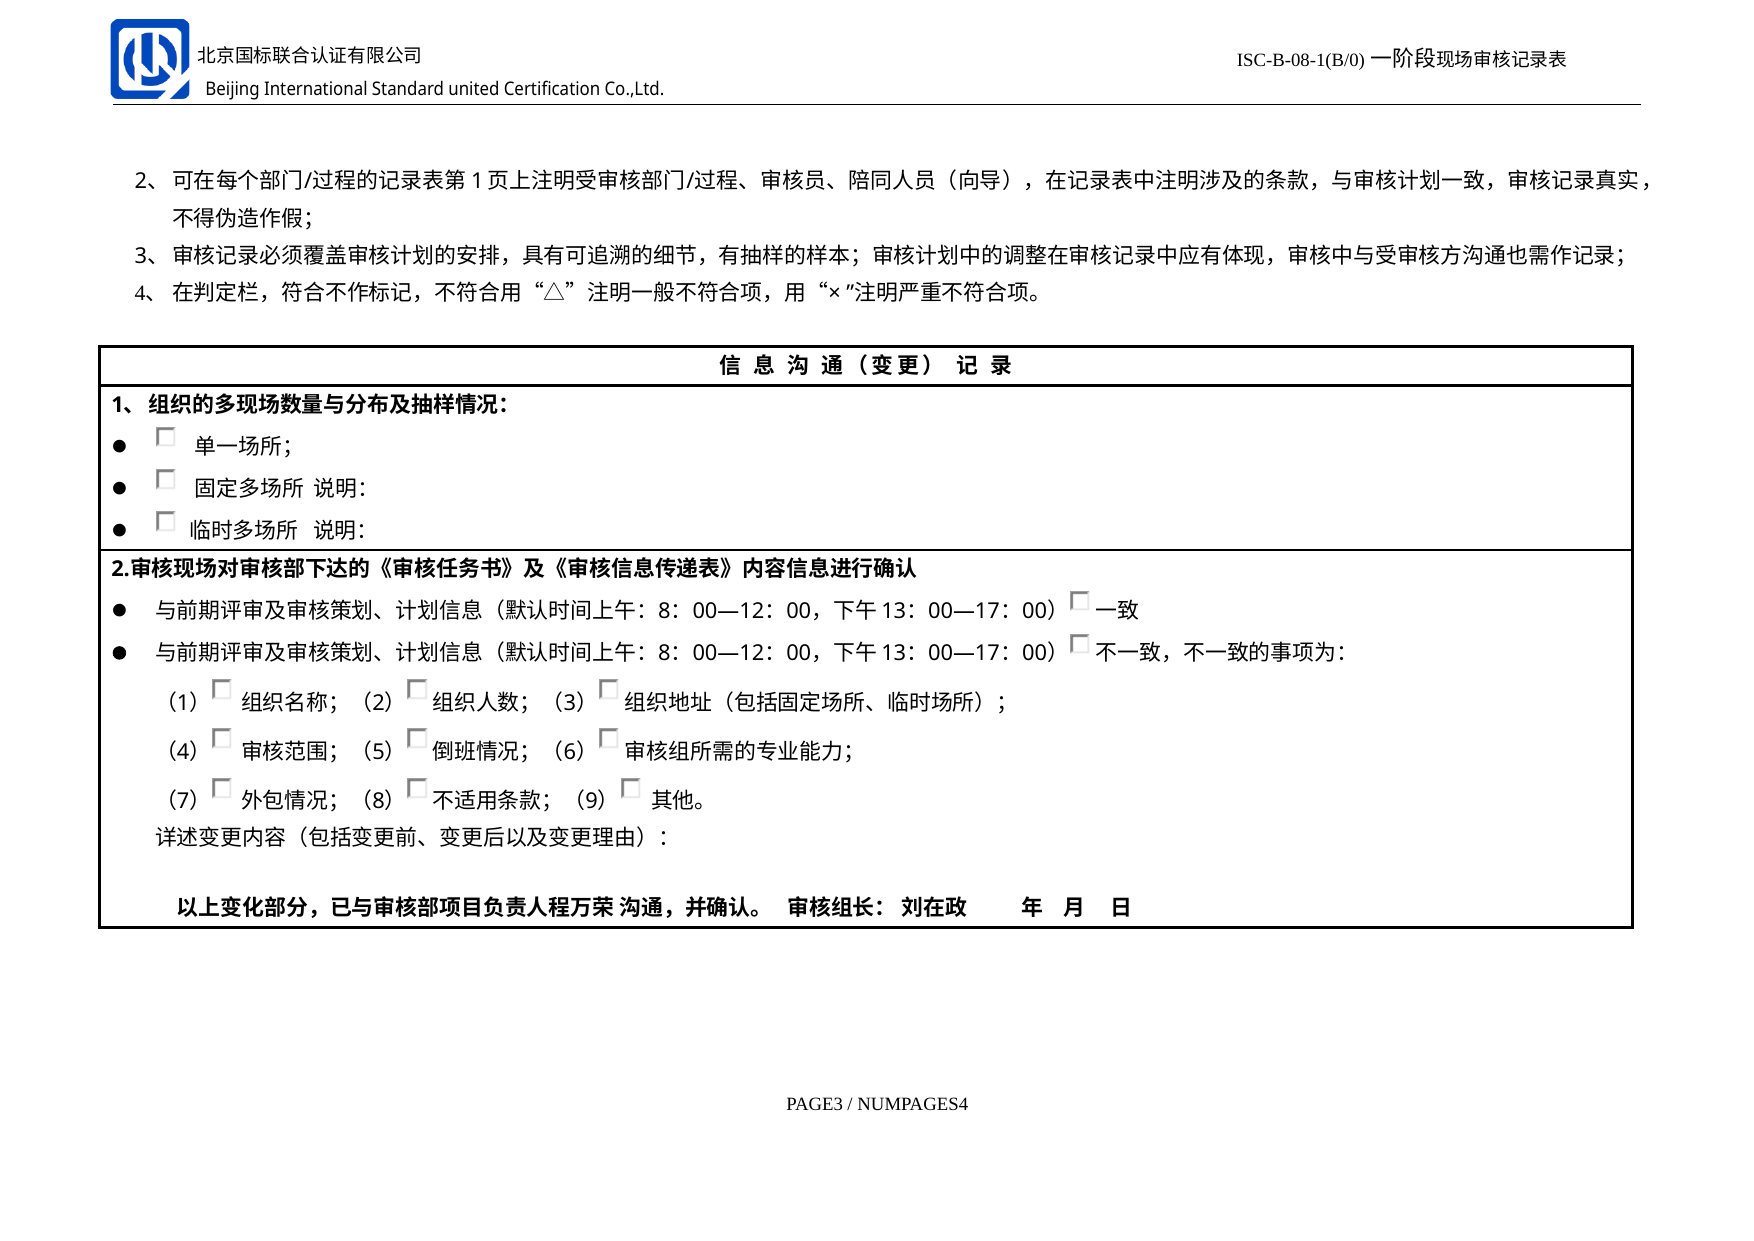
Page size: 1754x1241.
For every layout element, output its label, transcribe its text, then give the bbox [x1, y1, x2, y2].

table_header 信 息 沟 通（变更） 记 录 [101, 348, 1631, 383]
table_cell 组织的多现场数量与分布及抽样情况： 单一场所； 固定多场所 说明： 临时多场所 说明： [101, 387, 1631, 549]
table_cell 2.审核现场对审核部下达的《审核任务书》及《审核信息传递表》内容信息进行确认 与前期评审及审核策划、计划信息（默认时间上午：8：00—12：00，下午13：00—17：00）一致 与前期评审及审核策划、计划信息（默认时间上午：8：00—12：00，下午13：00—17：00）不一致，不一致的事项为： （1）组织名称；（2）组织人数；（3）组织地址（包括固定场所、临时场所）； （4）审核范围；（5）倒班情况；（6）审核组所需的专业能力； （7）外包情况；（8）不适用条款；（9）其他。 详述变更内容（包括变更前、变更后以及变更理由）： 以上变化部分，已与审核部项目负责人程万荣 沟通，并确认。 审核组长： 刘在政 年 月 日 [101, 551, 1631, 926]
list 在判定栏，符合不作标记，不符合用“△”注明一般不符合项，用“× ”注明严重不符合项。 [134, 275, 1676, 307]
list 可在每个部门/过程的记录表第1页上注明受审核部门/过程、审核员、陪同人员（向导），在记录表中注明涉及的条款，与审核计划一致，审核记录真实，不得伪造作假； [134, 163, 1641, 233]
picture [110, 19, 190, 99]
list 审核记录必须覆盖审核计划的安排，具有可追溯的细节，有抽样的样本；审核计划中的调整在审核记录中应有体现，审核中与受审核方沟通也需作记录； [134, 238, 1641, 270]
